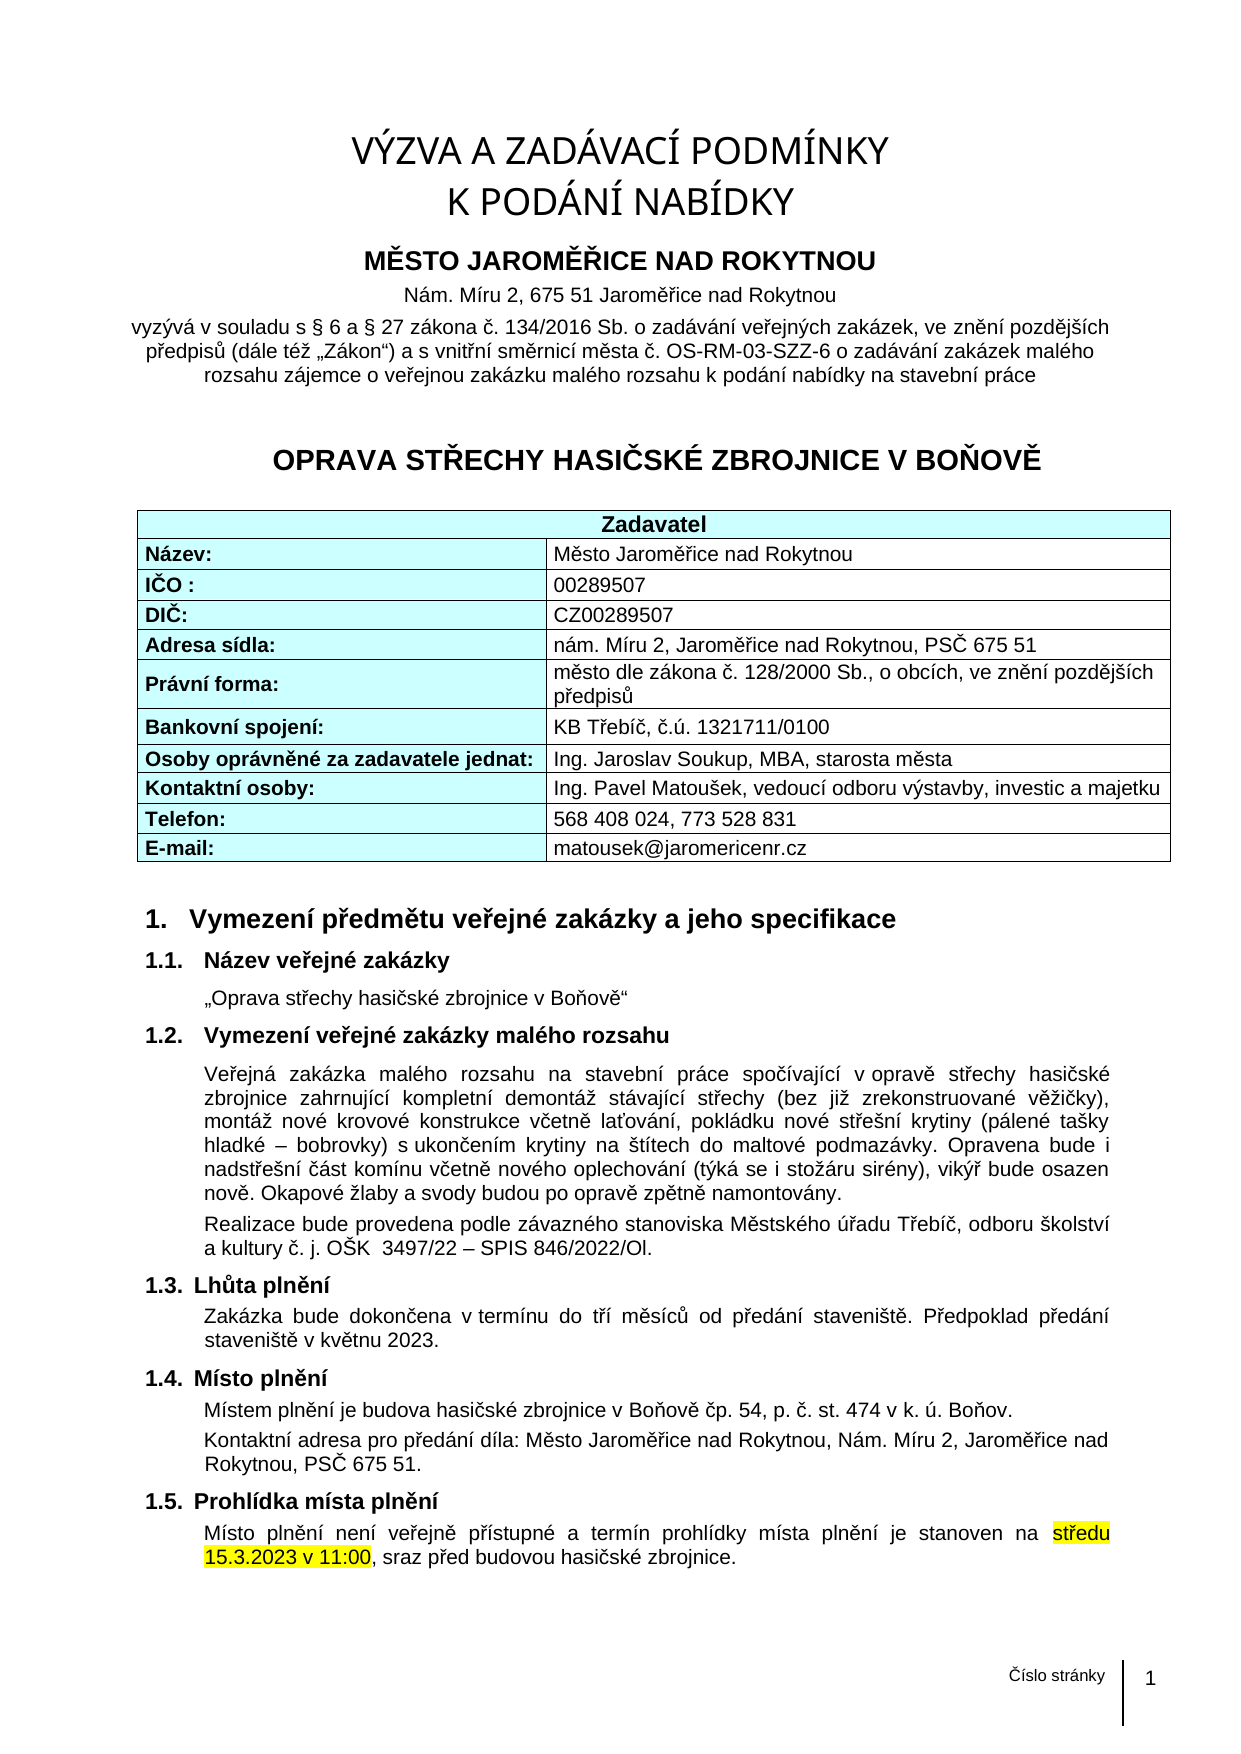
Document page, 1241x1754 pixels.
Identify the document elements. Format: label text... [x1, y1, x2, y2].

table_cell IČO : [138, 570, 546, 599]
subtitle Město JAROMĚŘICE NAD ROKYTNOU [130, 245, 1110, 277]
table_cell E-mail: [138, 834, 546, 861]
table_cell KB Třebíč, č.ú. 1321711/0100 [547, 709, 1170, 744]
text Místo plnění není veřejně přístupné a termín prohlídky místa plnění je stanoven na středu 15.3.2023 v 11:00, sraz před budovou hasičské zbrojnice. [204, 1521, 1110, 1568]
table_cell Název: [138, 539, 546, 569]
text Vymezení veřejné zakázky malého rozsahu [145, 1022, 1110, 1049]
text Lhůta plnění [145, 1272, 1110, 1298]
text „Oprava střechy hasičské zbrojnice v Boňově“ [204, 986, 1110, 1010]
table_cell Osoby oprávněné za zadavatele jednat: [138, 745, 546, 772]
table_cell Adresa sídla: [138, 630, 546, 659]
table_cell 568 408 024, 773 528 831 [547, 804, 1170, 833]
table_cell Město Jaroměřice nad Rokytnou [547, 539, 1170, 569]
subtitle K PODÁNÍ NABÍDKY [130, 176, 1110, 227]
subtitle vyzývá v souladu s § § 27 zákona č. 134/2016 Sb. o zadávání veřejných zakázek, ve znění pozdějších předpisů (dále též „Zákon“) a s vnitřní směrnicí města č. OS-RM-03-SZZ-6 o zadávání zakázek malého rozsahu zájemce o veřejnou zakázku malého rozsahu k podání nabídky na stavební práce [130, 315, 1110, 387]
text OPRAVA STŘECHY HASIČSKÉ ZBROJNICE V BOŇOVĚ [204, 443, 1110, 477]
text Místem plnění je budova hasičské zbrojnice v Boňově čp. 54, p. č. st. 474 v k. ú. Boňov. [204, 1397, 1110, 1421]
table_cell CZ00289507 [547, 601, 1170, 629]
table_cell Bankovní spojení: [138, 709, 546, 744]
text Místo plnění [145, 1365, 1110, 1391]
table_cell nám. Míru 2, Jaroměřice nad Rokytnou, PSČ 675 51 [547, 630, 1170, 659]
text Veřejná zakázka malého rozsahu na stavební práce spočívající v opravě střechy hasičské zbrojnice zahrnující kompletní demontáž stávající střechy (bez již zrekonstruované věžičky), montáž nové krovové konstrukce včetně laťování, pokládku nové střešní krytiny (pálené tašky hladké – bobrovky) s ukončením krytiny na štítech do maltové podmazávky. Opravena bude i nadstřešní část komínu včetně nového oplechování (týká se i stožáru sirény), vikýř bude osazen nově. Okapové žlaby a svody budou po opravě zpětně namontovány. [204, 1061, 1110, 1205]
table_cell DIČ: [138, 601, 546, 629]
table_cell Telefon: [138, 804, 546, 833]
subtitle Nám. Míru 2, 675 51 Jaroměřice nad Rokytnou [130, 283, 1110, 307]
text Kontaktní adresa pro předání díla: Město Jaroměřice nad Rokytnou, Nám. Míru 2, Jaroměřice nad Rokytnou, PSČ 675 51. [204, 1428, 1110, 1476]
table_cell město dle zákona č. 128/2000 Sb., o obcích, ve znění pozdějších předpisů [547, 660, 1170, 708]
table_header Zadavatel [138, 511, 1170, 538]
text Prohlídka místa plnění [145, 1488, 1110, 1514]
list Vymezení předmětu veřejné zakázky a jeho specifikace [145, 903, 1110, 935]
text Realizace bude provedena podle závazného stanoviska Městského úřadu Třebíč, odboru školství a kultury č. j. OŠK 3497/22 – SPIS 846/2022/Ol. [204, 1211, 1110, 1259]
table_cell Právní forma: [138, 660, 546, 708]
table_cell Kontaktní osoby: [138, 773, 546, 803]
subtitle VÝZVA A ZADÁVACÍ PODMÍNKY [130, 124, 1110, 176]
text Zakázka bude dokončena v termínu do tří měsíců od předání staveniště. Předpoklad předání staveniště v květnu 2023. [204, 1304, 1110, 1352]
table_cell matousek@jaromericenr.cz [547, 834, 1170, 861]
table_cell 00289507 [547, 570, 1170, 599]
table_cell Ing. Jaroslav Soukup, MBA, starosta města [547, 745, 1170, 772]
table_cell Ing. Pavel Matoušek, vedoucí odboru výstavby, investic a majetku [547, 773, 1170, 803]
text Název veřejné zakázky [145, 947, 1110, 973]
